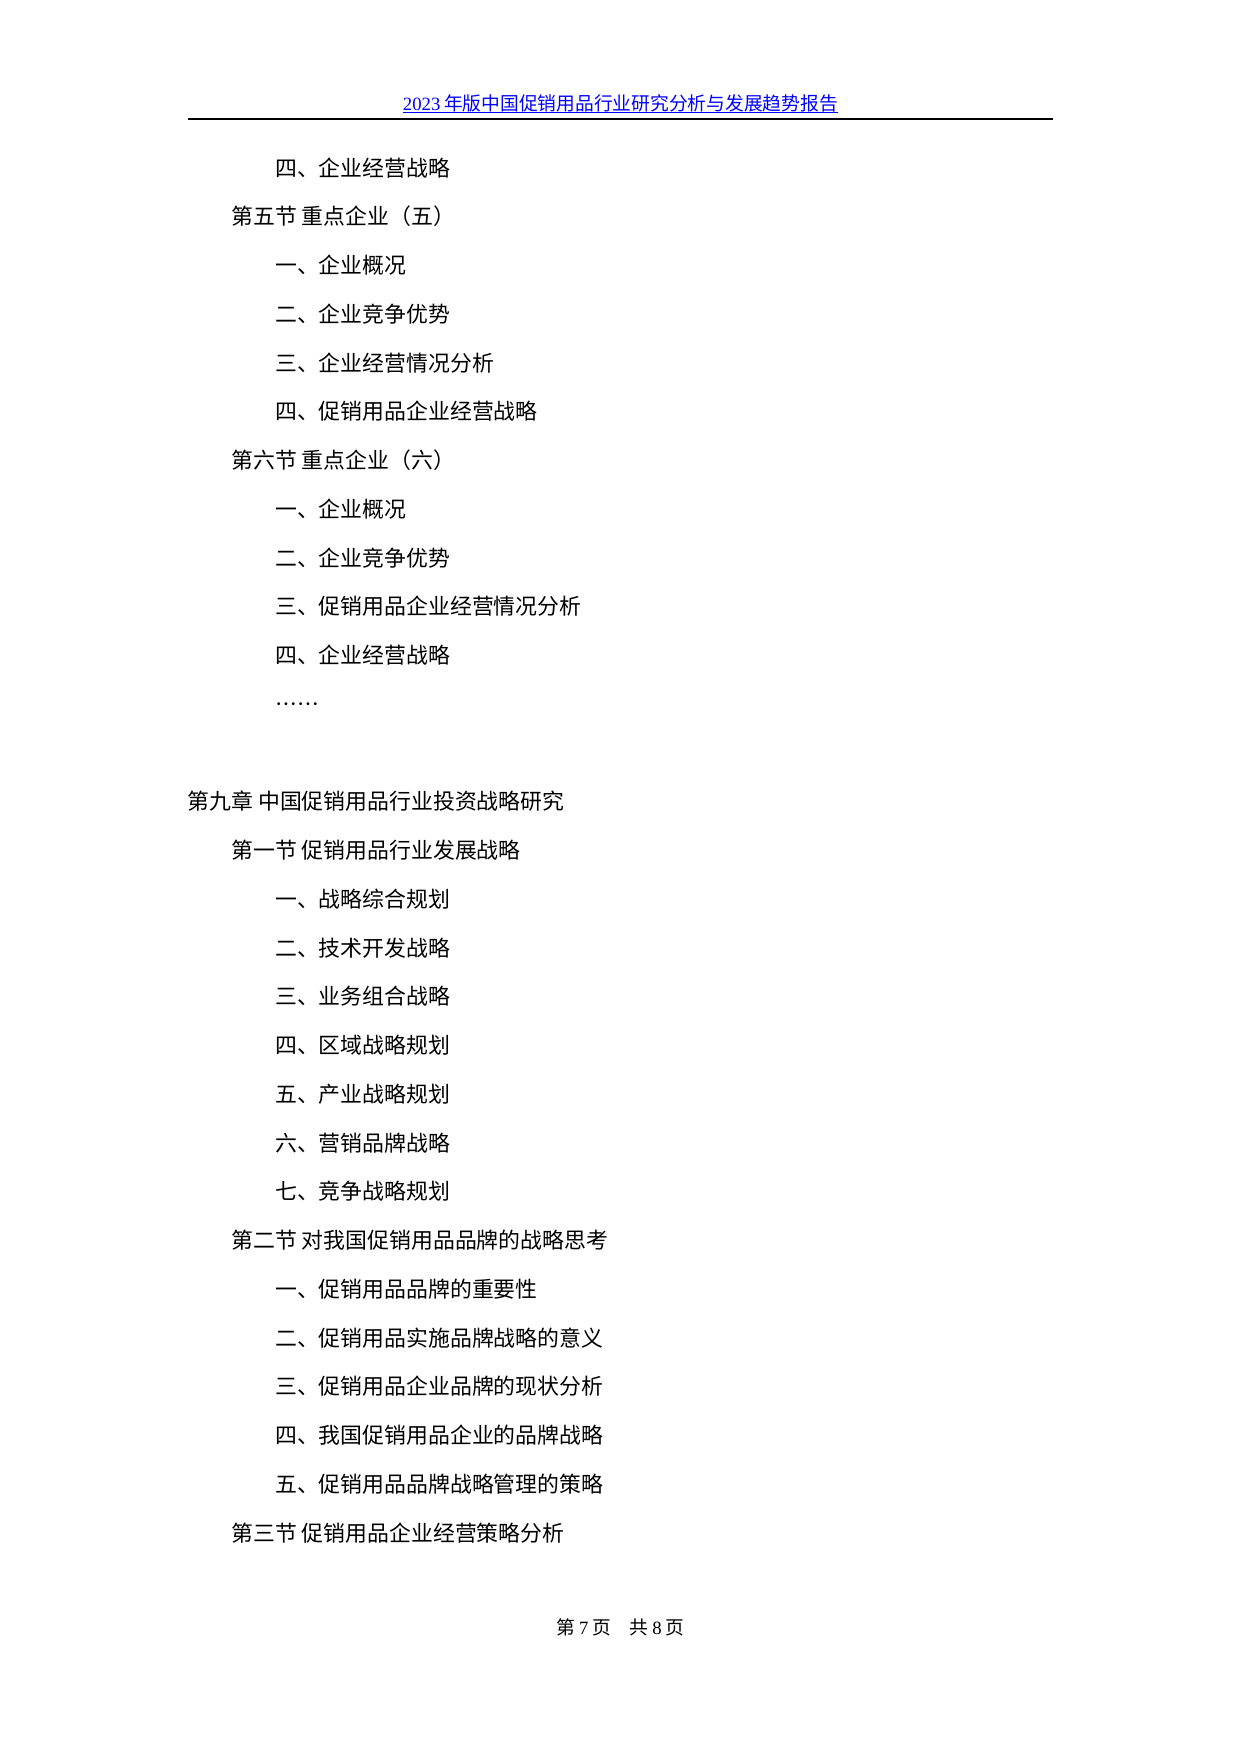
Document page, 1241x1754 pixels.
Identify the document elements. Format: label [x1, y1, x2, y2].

text [187, 150, 1053, 1548]
